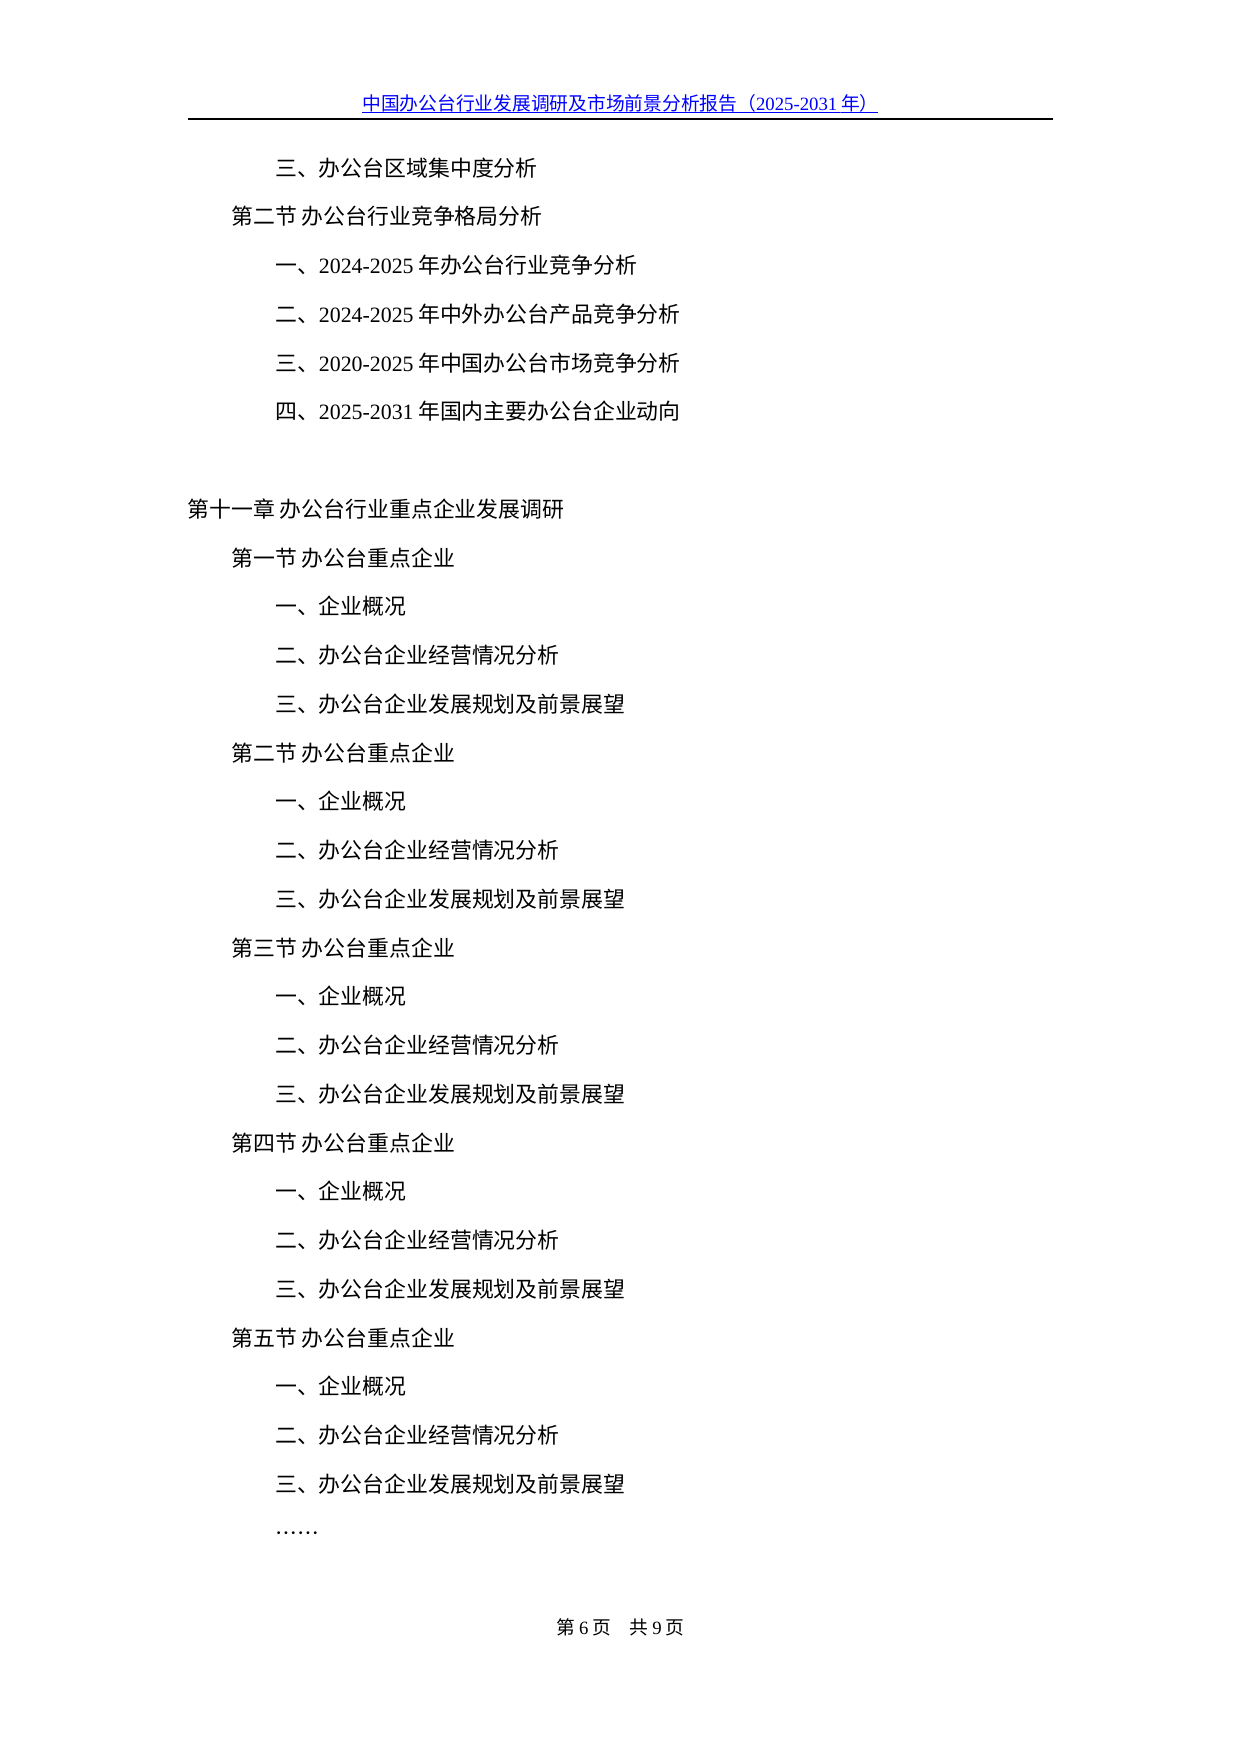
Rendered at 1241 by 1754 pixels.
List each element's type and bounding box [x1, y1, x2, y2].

text [187, 150, 1053, 1548]
